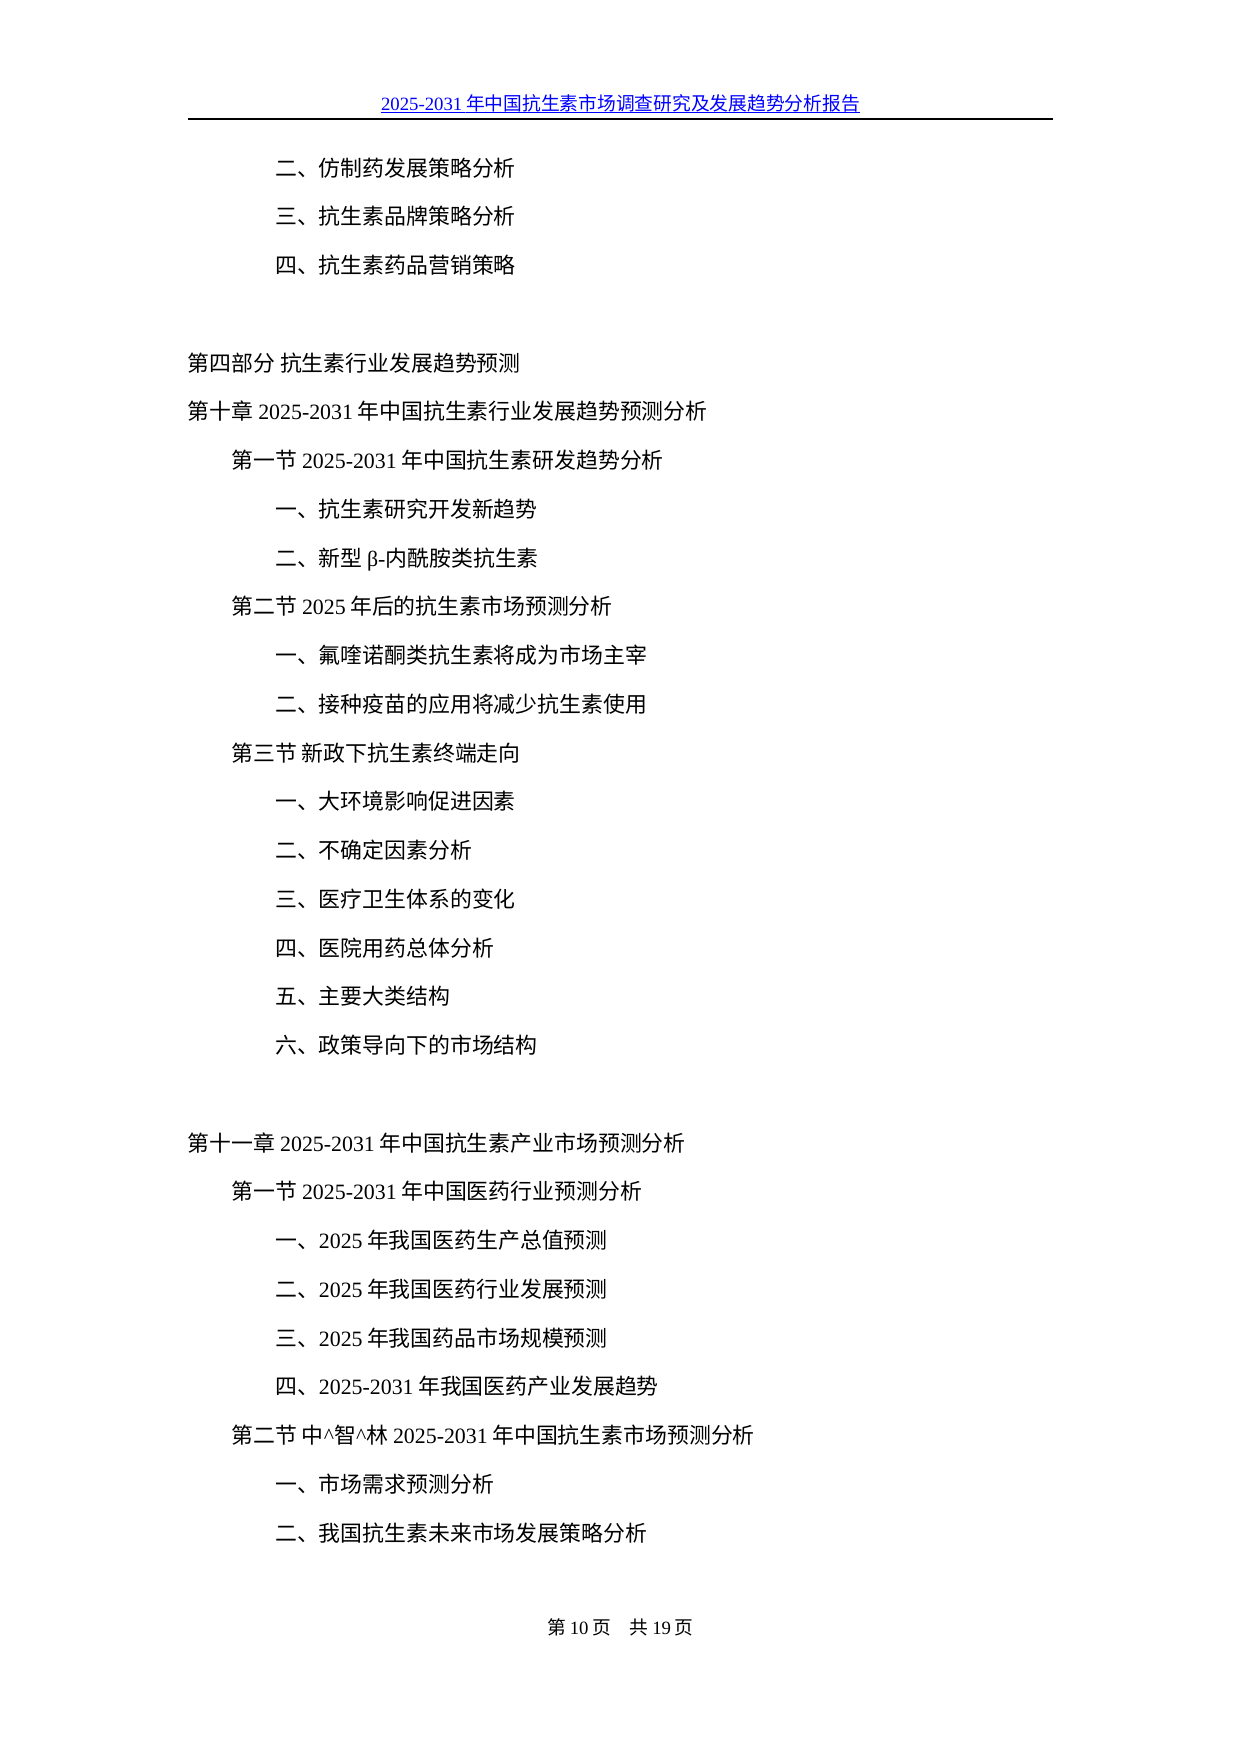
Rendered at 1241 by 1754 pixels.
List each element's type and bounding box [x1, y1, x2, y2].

text [187, 150, 1053, 1548]
